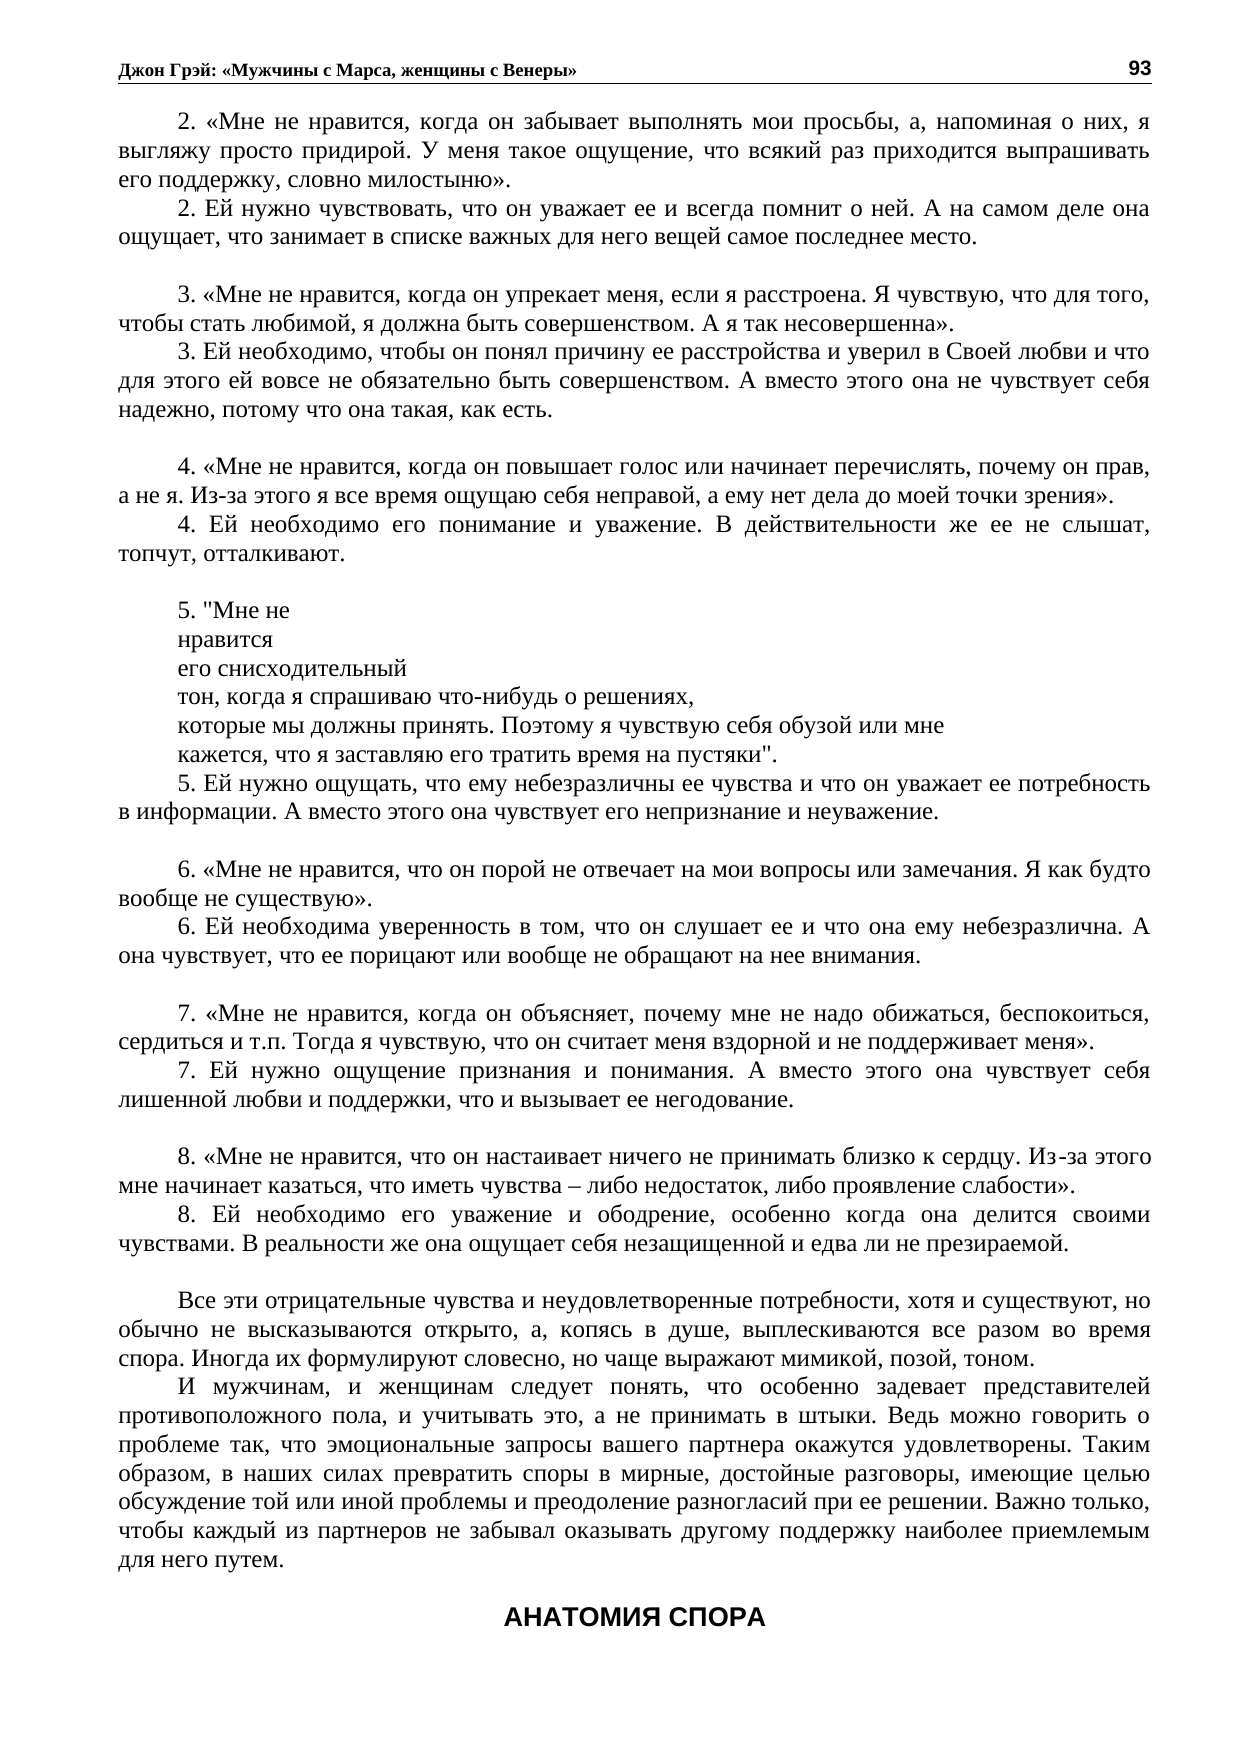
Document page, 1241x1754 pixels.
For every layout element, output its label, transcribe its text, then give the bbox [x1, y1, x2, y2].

text 8. «Мне не нравится, что он настаивает ничего не принимать близко к сердцу. Из-за этого мне начинает казаться, что иметь чувства – либо недостаток, либо проявление слабости». [118, 1141, 1152, 1199]
text 3. «Мне не нравится, когда он упрекает меня, если я расстроена. Я чувствую, что для того, чтобы стать любимой, я должна быть совершенством. А я так несовершенна». [118, 279, 1152, 336]
text Все эти отрицательные чувства и неудовлетворенные потребности, хотя и существуют, но обычно не высказываются открыто, а, копясь в душе, выплескиваются все разом во время спора. Иногда их формулируют словесно, но чаще выражают мимикой, позой, тоном. [118, 1285, 1152, 1371]
text его снисходительный [118, 653, 1152, 681]
text 8. Ей необходимо его уважение и ободрение, особенно когда она делится своими чувствами. В реальности же она ощущает себя незащищенной и едва ли не презираемой. [118, 1199, 1152, 1256]
text 7. «Мне не нравится, когда он объясняет, почему мне не надо обижаться, беспокоиться, сердиться и т.п. Тогда я чувствую, что он считает меня вздорной и не поддерживает меня». [118, 998, 1152, 1055]
subtitle АНАТОМИЯ СПОРА [118, 1601, 1152, 1633]
text 5. "Мне не [118, 595, 1152, 624]
text 6. «Мне не нравится, что он порой не отвечает на мои вопросы или замечания. Я как будто вообще не существую». [118, 854, 1152, 911]
text 3. Ей необходимо, чтобы он понял причину ее расстройства и уверил в Своей любви и что для этого ей вовсе не обязательно быть совершенством. А вместо этого она не чувствует себя надежно, потому что она такая, как есть. [118, 336, 1152, 423]
text 7. Ей нужно ощущение признания и понимания. А вместо этого она чувствует себя лишенной любви и поддержки, что и вызывает ее негодование. [118, 1055, 1152, 1113]
text 2. Ей нужно чувствовать, что он уважает ее и всегда помнит о ней. А на самом деле она ощущает, что занимает в списке важных для него вещей самое последнее место. [118, 193, 1152, 250]
text которые мы должны принять. Поэтому я чувствую себя обузой или мне [118, 710, 1152, 739]
text 5. Ей нужно ощущать, что ему небезразличны ее чувства и что он уважает ее потребность в информации. А вместо этого она чувствует его непризнание и неуважение. [118, 768, 1152, 825]
text И мужчинам, и женщинам следует понять, что особенно задевает представителей противоположного пола, и учитывать это, а не принимать в штыки. Ведь можно говорить о проблеме так, что эмоциональные запросы вашего партнера окажутся удовлетворены. Таким образом, в наших силах превратить споры в мирные, достойные разговоры, имеющие целью обсуждение той или иной проблемы и преодоление разногласий при ее решении. Важно только, чтобы каждый из партнеров не забывал оказывать другому поддержку наиболее приемлемым для него путем. [118, 1371, 1152, 1573]
text 4. Ей необходимо его понимание и уважение. В действительности же ее не слышат, топчут, отталкивают. [118, 509, 1152, 566]
text кажется, что я заставляю его тратить время на пустяки". [118, 739, 1152, 768]
text 6. Ей необходима уверенность в том, что он слушает ее и что она ему небезразлична. А она чувствует, что ее порицают или вообще не обращают на нее внимания. [118, 911, 1152, 969]
text 4. «Мне не нравится, когда он повышает голос или начинает перечислять, почему он прав, а не я. Из-за этого я все время ощущаю себя неправой, а ему нет дела до моей точки зрения». [118, 451, 1152, 509]
text нравится [118, 624, 1152, 653]
text тон, когда я спрашиваю что-нибудь о решениях, [118, 681, 1152, 710]
text 2. «Мне не нравится, когда он забывает выполнять мои просьбы, а, напоминая о них, я выгляжу просто придирой. У меня такое ощущение, что всякий раз приходится выпрашивать его поддержку, словно милостыню». [118, 106, 1152, 193]
